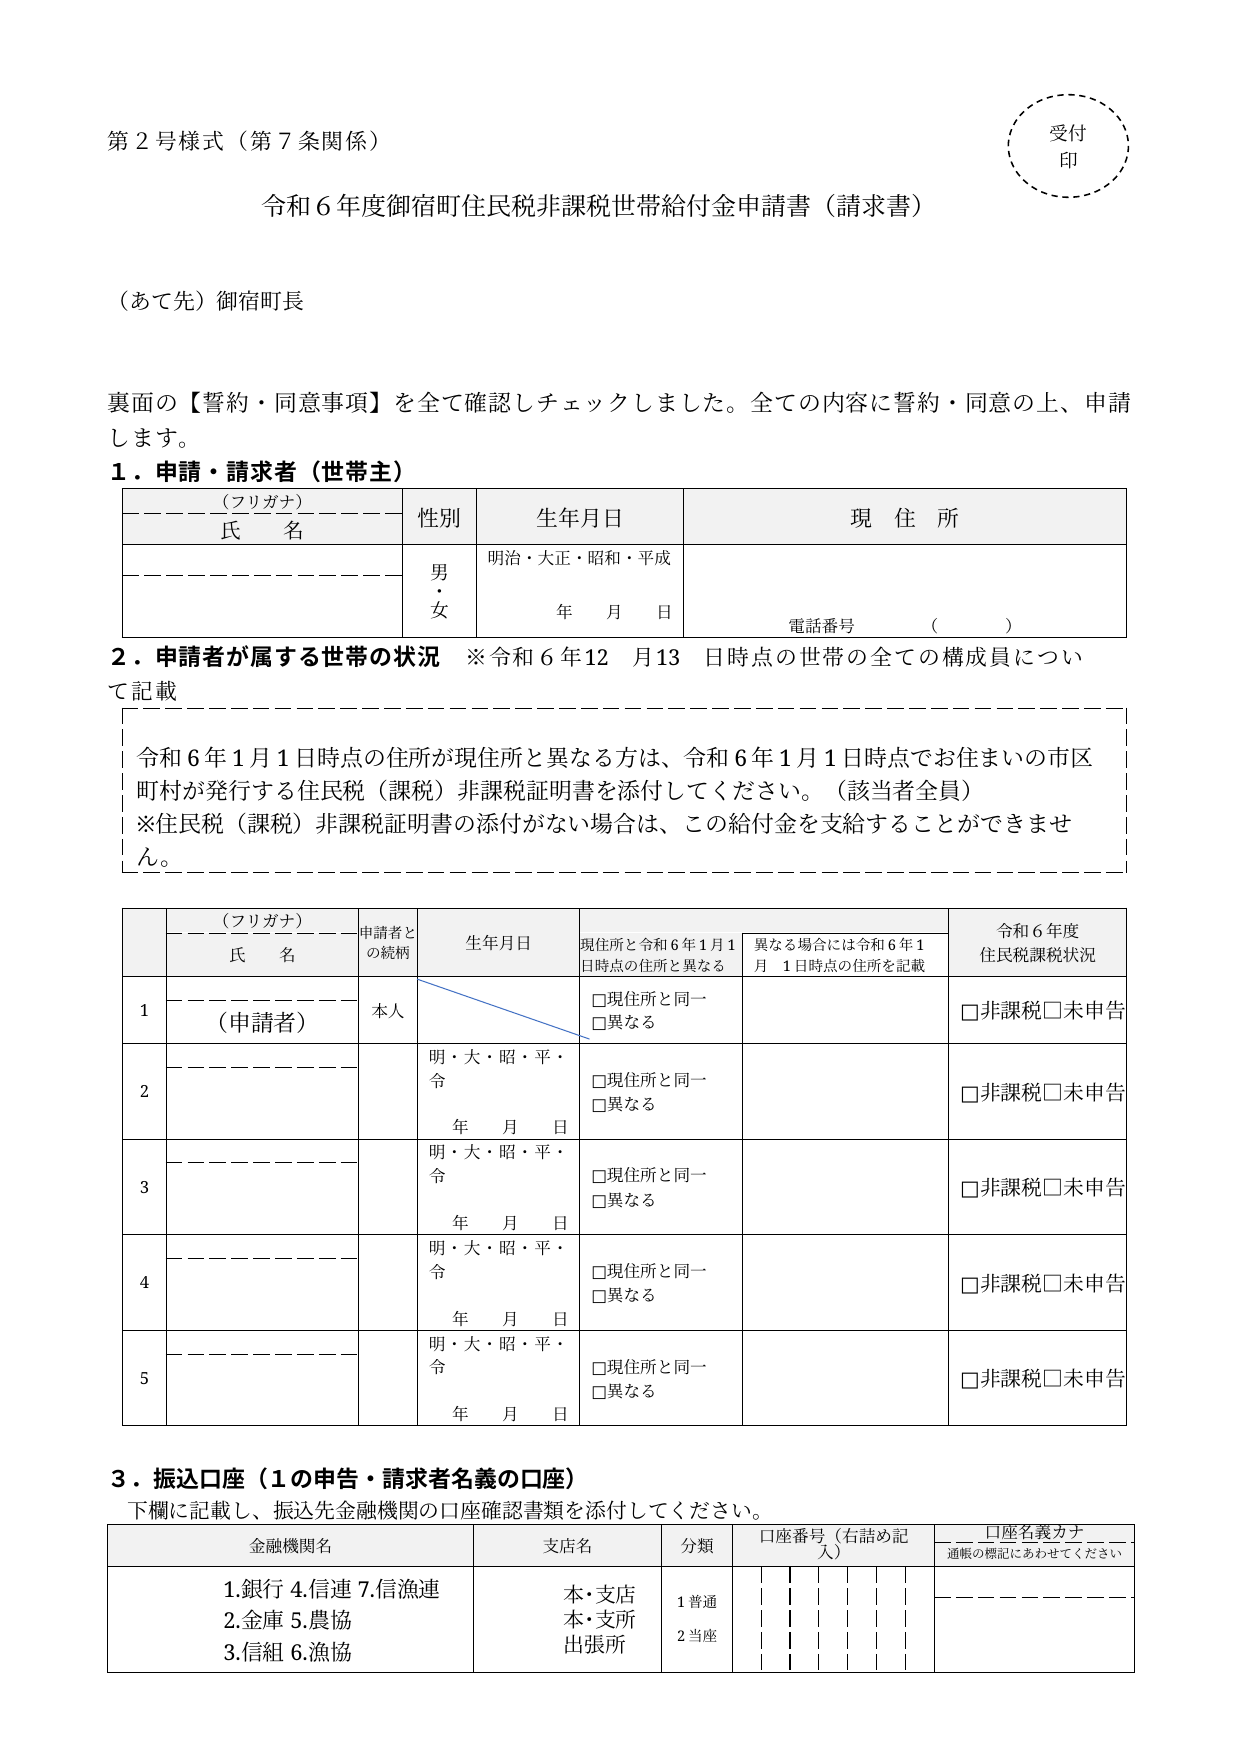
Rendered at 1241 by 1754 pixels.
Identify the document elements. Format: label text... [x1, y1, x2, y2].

table_cell 1 [123, 977, 166, 1043]
table_cell （申請者） [167, 1000, 358, 1043]
table_header [123, 909, 166, 976]
table_header 口座名義カナ [935, 1525, 1134, 1542]
table_cell □現住所と同一 □異なる [580, 1044, 742, 1138]
table_cell [123, 575, 402, 637]
table_header 金融機関名 [108, 1525, 473, 1566]
table_header 生年月日 [418, 909, 579, 976]
text 下欄に記載し、振込先金融機関の口座確認書類を添付してください。 [107, 1494, 1133, 1524]
table_cell [905, 1567, 934, 1672]
table_cell [935, 1567, 1134, 1597]
table_header （フリガナ） [167, 909, 358, 932]
table_cell [743, 1140, 948, 1234]
table_cell [167, 1331, 358, 1353]
table_cell [167, 1140, 358, 1162]
table_cell [359, 1140, 417, 1234]
table_cell □非課税□未申告 [949, 977, 1126, 1043]
table_cell [418, 977, 579, 1034]
table_cell 明・大・昭・平・令 年 月 日 [418, 1235, 579, 1330]
table_cell [123, 545, 402, 575]
table_cell 氏 名 [167, 933, 358, 976]
table_cell [743, 977, 948, 1043]
table_cell 2 [123, 1044, 166, 1138]
table_cell □非課税□未申告 [949, 1140, 1126, 1234]
table_header [742, 909, 948, 932]
table_cell 5 [123, 1331, 166, 1425]
table_cell [819, 1567, 848, 1672]
table_header 性別 [403, 489, 476, 544]
table_cell 本人 [359, 977, 417, 1043]
table_cell [167, 1044, 358, 1067]
table_header 令和6年1月1日時点の住所が現住所と異なる方は、令和6年1月1日時点でお住まいの市区町村が発行する住民税（課税）非課税証明書を添付してください。（該当者全員） ※住民税（課税）非課税証明書の添付がない場合は、この給付金を支給することができません。 [122, 708, 1126, 872]
table_cell 4 [123, 1235, 166, 1330]
table_cell [935, 1597, 1134, 1672]
table_cell 異なる場合には令和6年1月 1日時点の住所を記載 [743, 934, 948, 976]
table_cell [743, 1235, 948, 1330]
table_cell 明・大・昭・平・令 年 月 日 [418, 1331, 579, 1425]
text 令和６年度御宿町住民税非課税世帯給付金申請書（請求書） [107, 187, 1091, 223]
table_header 現 住 所 [684, 489, 1126, 544]
table_header 支店名 [474, 1525, 661, 1566]
table_header 令和６年度 住民税課税状況 [949, 909, 1126, 976]
table_cell [167, 1067, 358, 1138]
table_cell 男・女 [403, 545, 476, 637]
table_cell □現住所と同一 □異なる [580, 1235, 742, 1330]
table_cell 本･支店 本･支所 出張所 [474, 1567, 661, 1672]
table_cell 明・大・昭・平・令 年 月 日 [418, 1140, 579, 1234]
table_header （フリガナ） [123, 489, 402, 513]
table_cell [167, 1354, 358, 1425]
table_cell □現住所と同一 □異なる [580, 1331, 742, 1425]
text ３．振込口座（１の申告・請求者名義の口座） [107, 1461, 1133, 1494]
table_cell [167, 1235, 358, 1258]
table_header 申請者との続柄 [359, 909, 417, 976]
table_cell 3 [123, 1140, 166, 1234]
table_cell [761, 1567, 790, 1672]
table_header 口座番号（右詰め記入） [733, 1525, 934, 1566]
table_cell [877, 1567, 905, 1672]
table_cell [359, 1235, 417, 1330]
table_cell 通帳の標記にあわせてください [935, 1542, 1134, 1566]
table_cell [167, 977, 358, 999]
table_cell □非課税□未申告 [949, 1331, 1126, 1425]
table_cell [790, 1567, 819, 1672]
table_cell 明治・大正・昭和・平成 年 月 日 [477, 545, 683, 637]
table_cell □現住所と同一 □異なる [580, 977, 742, 1043]
table_cell 氏 名 [123, 513, 402, 544]
table_cell 1普通 2当座 [662, 1567, 732, 1672]
text 裏面の【誓約・同意事項】を全て確認しチェックしました。全ての内容に誓約・同意の上、申請します。 [107, 384, 1154, 454]
table_cell [167, 1258, 358, 1330]
table_cell [743, 1044, 948, 1138]
text ２．申請者が属する世帯の状況 ※令和６年12月13日時点の世帯の全ての構成員について記載 [107, 638, 1091, 707]
table_cell [848, 1567, 877, 1672]
table_cell [733, 1567, 761, 1672]
table_cell 1.銀行 4.信連 7.信漁連 2.金庫 5.農協 3.信組 6.漁協 [108, 1567, 473, 1672]
text （あて先）御宿町長 [107, 284, 1091, 315]
text 第２号様式（第７条関係） [107, 122, 1013, 157]
table_cell 電話番号 （ ） [684, 545, 1126, 637]
table_cell [743, 1331, 948, 1425]
table_cell 明・大・昭・平・令 年 月 日 [418, 1044, 579, 1138]
table_header 分類 [662, 1525, 732, 1566]
table_cell [359, 1044, 417, 1138]
text １．申請・請求者（世帯主） [107, 454, 1091, 488]
table_cell □現住所と同一 □異なる [580, 1140, 742, 1234]
table_cell □非課税□未申告 [949, 1044, 1126, 1138]
table_cell [418, 981, 579, 1043]
table_cell □非課税□未申告 [949, 1235, 1126, 1330]
table_header [580, 909, 742, 932]
table_cell [359, 1331, 417, 1425]
table_cell [167, 1162, 358, 1234]
table_header 生年月日 [477, 489, 683, 544]
table_cell 現住所と令和6年1月1日時点の住所と異なる [580, 933, 742, 976]
